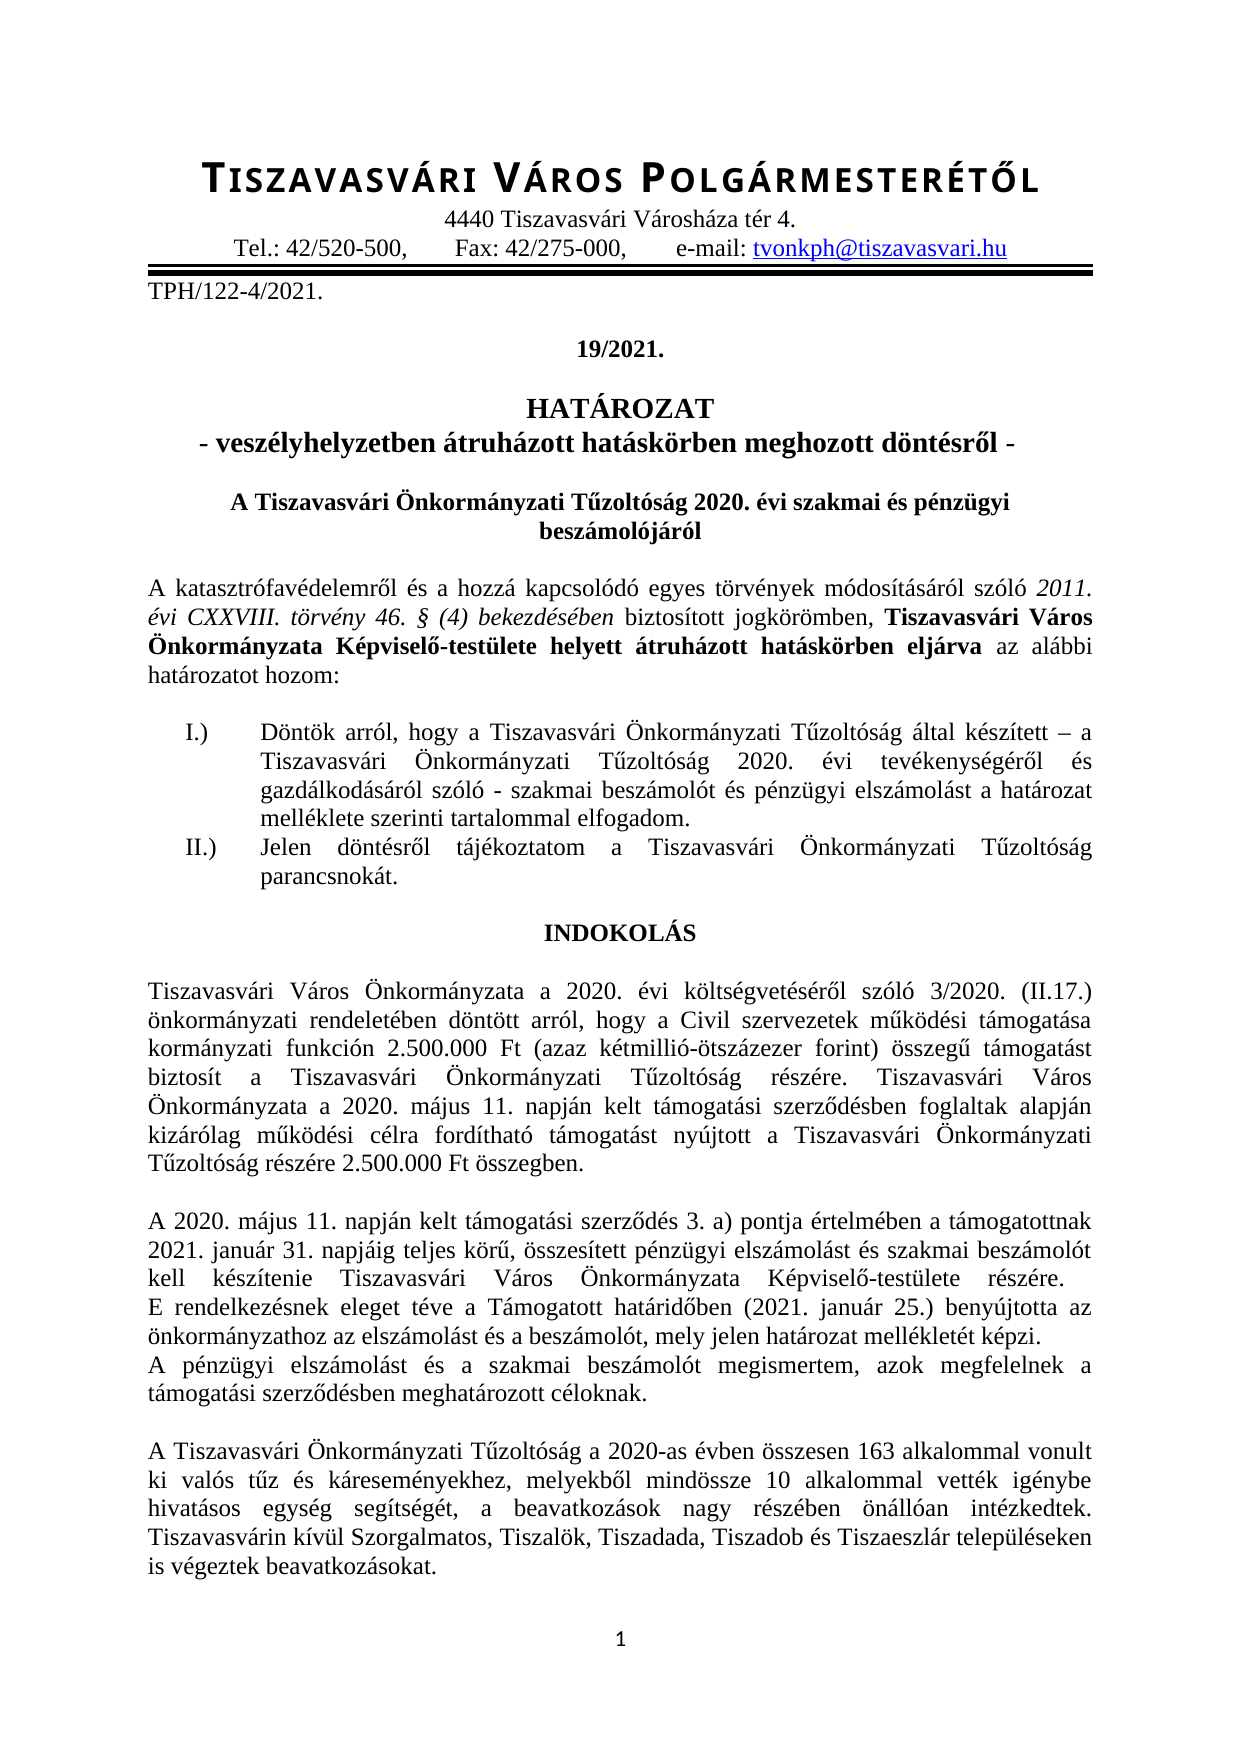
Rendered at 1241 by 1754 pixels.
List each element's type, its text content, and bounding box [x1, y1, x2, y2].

text Tiszavasvári Város Polgármesterétől [148, 148, 1093, 204]
text 19/2021. [148, 334, 1093, 363]
text A katasztrófavédelemről és a hozzá kapcsolódó egyes törvények módosításáról szóló 2011. évi CXXVIII. törvény 46. § (4) bekezdésében biztosított jogkörömben, Tiszavasvári Város Önkormányzata Képviselő-testülete helyett átruházott hatáskörben eljárva az alábbi határozatot hozom: [148, 573, 1093, 688]
text Tiszavasvári Város Önkormányzata a 2020. évi költségvetéséről szóló 3/2020. (II.17.) önkormányzati rendeletében döntött arról, hogy a Civil szervezetek működési támogatása kormányzati funkción 2.500.000 Ft (azaz kétmillió-ötszázezer forint) összegű támogatást biztosít a Tiszavasvári Önkormányzati Tűzoltóság részére. Tiszavasvári Város Önkormányzata a 2020. május 11. napján kelt támogatási szerződésben foglaltak alapján kizárólag működési célra fordítható támogatást nyújtott a Tiszavasvári Önkormányzati Tűzoltóság részére 2.500.000 Ft összegben. [148, 976, 1093, 1177]
text TPH/122-4/2021. [148, 276, 1093, 305]
text A 2020. május 11. napján kelt támogatási szerződés 3. a) pontja értelmében a támogatottnak 2021. január 31. napjáig teljes körű, összesített pénzügyi elszámolást és szakmai beszámolót kell készítenie Tiszavasvári Város Önkormányzata Képviselő-testülete részére. E rendelkezésnek eleget téve a Támogatott határidőben (2021. január 25.) benyújtotta az önkormányzathoz az elszámolást és a beszámolót, mely jelen határozat mellékletét képzi. [148, 1206, 1093, 1350]
text A Tiszavasvári Önkormányzati Tűzoltóság 2020. évi szakmai és pénzügyi beszámolójáról [148, 487, 1093, 545]
list Jelen döntésről tájékoztatom a Tiszavasvári Önkormányzati Tűzoltóság parancsnokát. [185, 832, 1093, 890]
list Döntök arról, hogy a Tiszavasvári Önkormányzati Tűzoltóság által készített – a Tiszavasvári Önkormányzati Tűzoltóság 2020. évi tevékenységéről és gazdálkodásáról szóló - szakmai beszámolót és pénzügyi elszámolást a határozat melléklete szerinti tartalommal elfogadom. [185, 717, 1093, 832]
text A pénzügyi elszámolást és a szakmai beszámolót megismertem, azok megfelelnek a támogatási szerződésben meghatározott céloknak. [148, 1350, 1093, 1407]
text HATÁROZAT [148, 391, 1093, 425]
text 4440 Tiszavasvári Városháza tér 4. [148, 204, 1093, 233]
text A Tiszavasvári Önkormányzati Tűzoltóság a 2020-as évben összesen 163 alkalommal vonult ki valós tűz és káreseményekhez, melyekből mindössze 10 alkalommal vették igénybe hivatásos egység segítségét, a beavatkozások nagy részében önállóan intézkedtek. Tiszavasvárin kívül Szorgalmatos, Tiszalök, Tiszadada, Tiszadob és Tiszaeszlár településeken is végeztek beavatkozásokat. [148, 1436, 1093, 1580]
text Tel.: 42/520-500, Fax: 42/275-000, e-mail: tvonkph@tiszavasvari.hu [148, 233, 1093, 264]
list INDOKOLÁS [148, 918, 1093, 947]
text - veszélyhelyzetben átruházott hatáskörben meghozott döntésről - [148, 425, 1093, 458]
